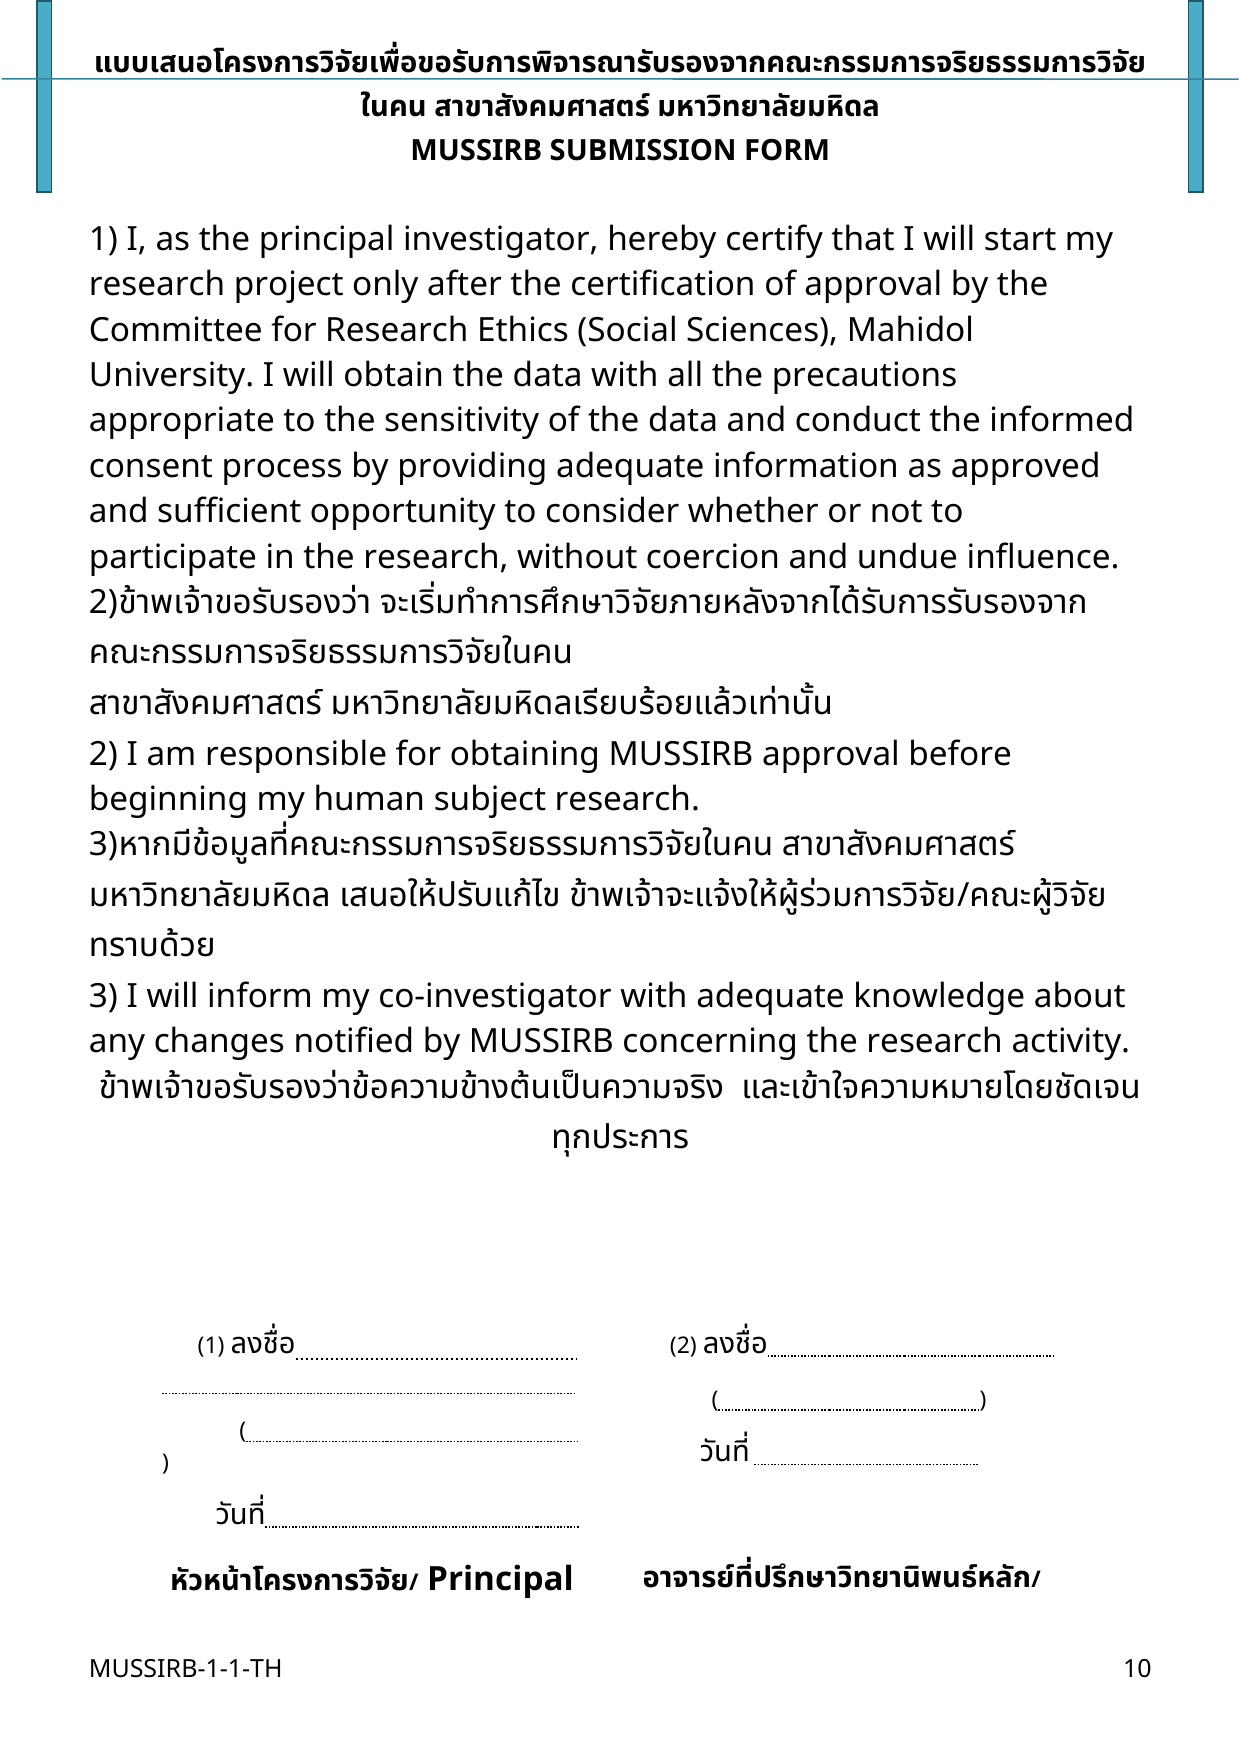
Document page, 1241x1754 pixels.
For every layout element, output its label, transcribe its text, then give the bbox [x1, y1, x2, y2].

text ข้าพเจ้าขอรับรองว่าข้อความข้างต้นเป็นความจริง และเข้าใจความหมายโดยชัดเจนทุกประการ [89, 1063, 1152, 1163]
text 3) I will inform my co-investigator with adequate knowledge about any changes notified by MUSSIRB concerning the research activity. [89, 972, 1137, 1063]
text 2) I am responsible for obtaining MUSSIRB approval before beginning my human subject research. [89, 729, 1137, 820]
list ข้าพเจ้าขอรับรองว่า จะเริ่มทำการศึกษาวิจัยภายหลังจากได้รับการรับรองจากคณะกรรมการจริยธรรมการวิจัยในคน สาขาสังคมศาสตร์ มหาวิทยาลัยมหิดลเรียบร้อยแล้วเท่านั้น [89, 578, 1137, 729]
list หากมีข้อมูลที่คณะกรรมการจริยธรรมการวิจัยในคน สาขาสังคมศาสตร์ มหาวิทยาลัยมหิดล เสนอให้ปรับแก้ไข ข้าพเจ้าจะแจ้งให้ผู้ร่วมการวิจัย/คณะผู้วิจัยทราบด้วย [89, 820, 1137, 972]
table_header (1) ลงชื่อ ( ) วันที่ [151, 1322, 593, 1554]
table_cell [151, 1554, 593, 1604]
text 1) I, as the principal investigator, hereby certify that I will start my research project only after the certification of approval by the Committee for Research Ethics (Social Sciences), Mahidol University. I will obtain the data with all the precautions appropriate to the sensitivity of the data and conduct the informed consent process by providing adequate information as approved and sufficient opportunity to consider whether or not to participate in the research, without coercion and undue influence. [89, 214, 1137, 578]
table_header (2) ลงชื่อ ( ) วันที่ [593, 1322, 1090, 1554]
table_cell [593, 1554, 1090, 1604]
